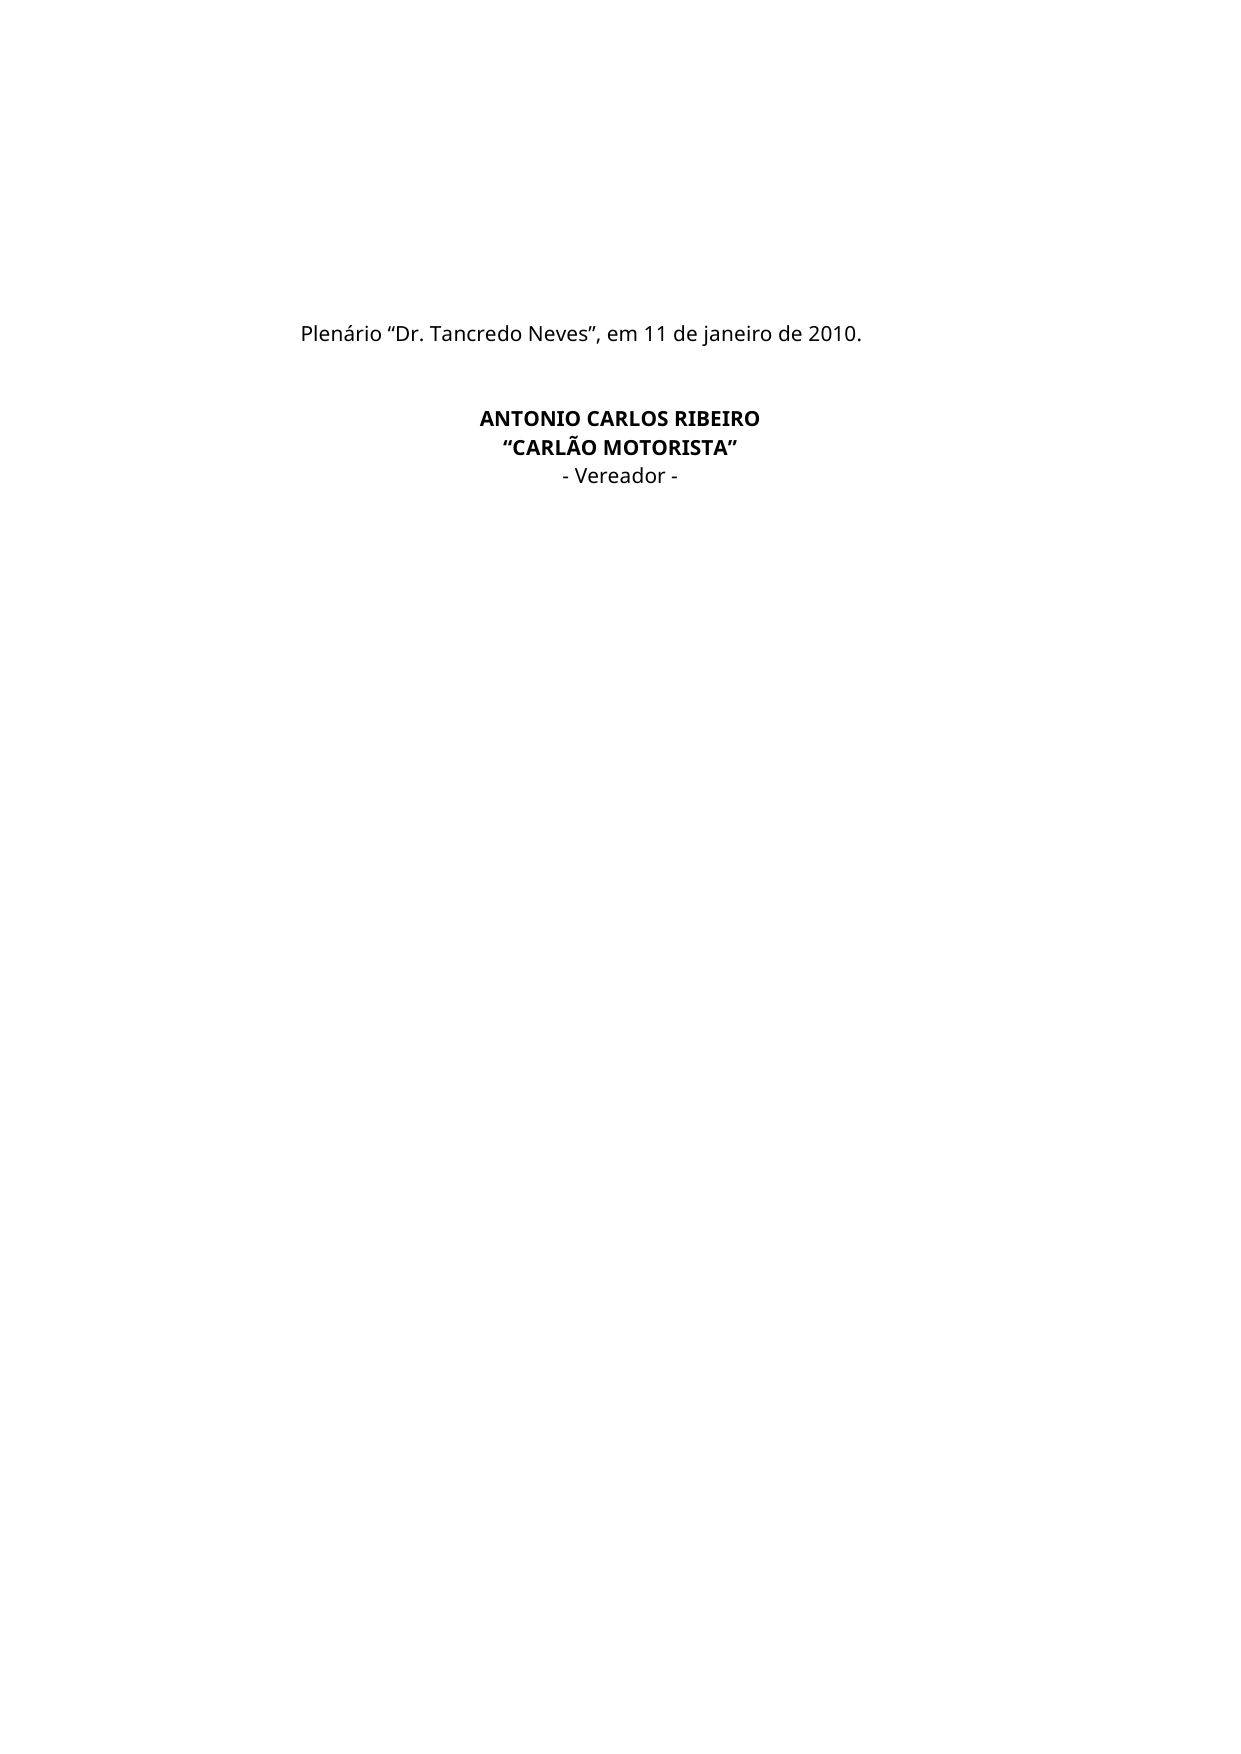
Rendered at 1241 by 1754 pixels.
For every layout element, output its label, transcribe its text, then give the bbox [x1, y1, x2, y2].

text “CARLÃO MOTORISTA” [177, 433, 1063, 461]
text ANTONIO CARLOS RIBEIRO [177, 404, 1063, 433]
text Plenário “Dr. Tancredo Neves”, em 11 de janeiro de 2010. [177, 318, 1063, 347]
text - Vereador - [177, 461, 1063, 490]
